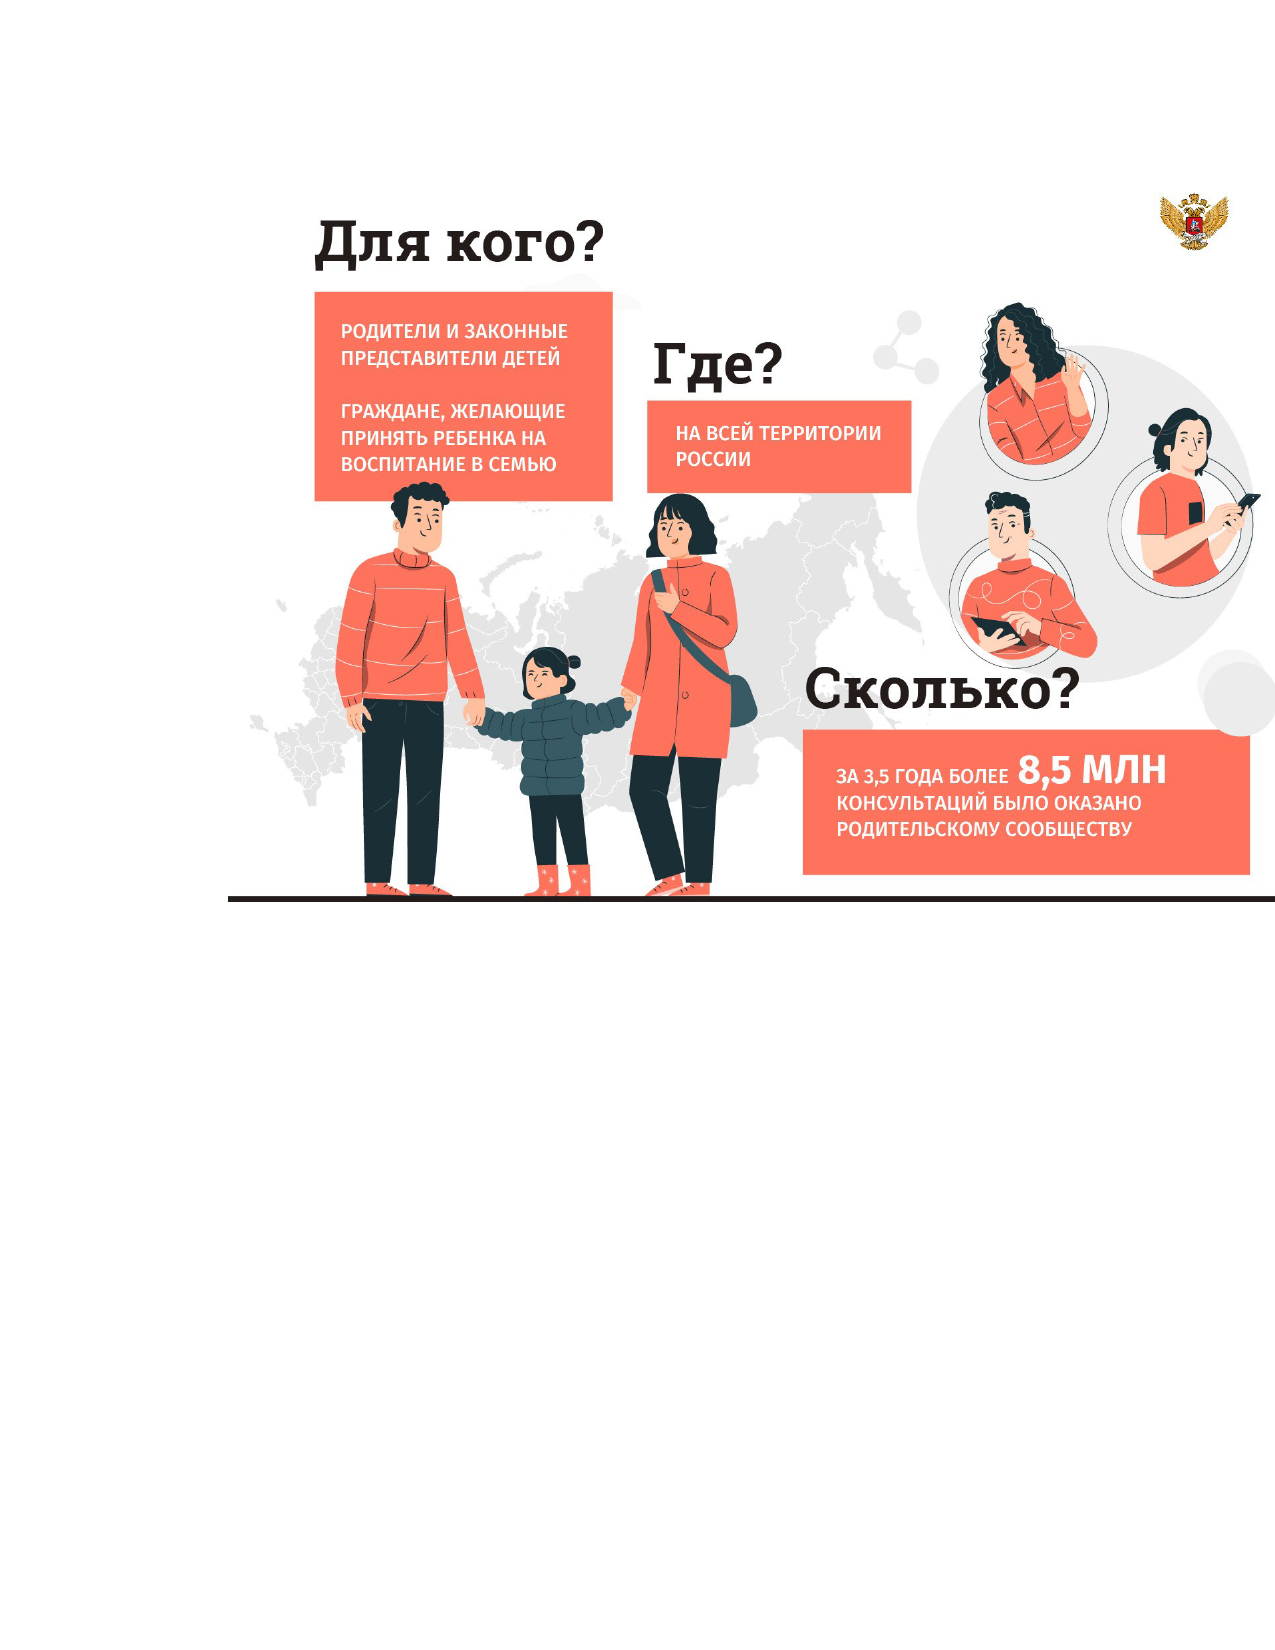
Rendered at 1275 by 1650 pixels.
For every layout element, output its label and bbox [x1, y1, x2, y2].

picture [227, 150, 1275, 902]
